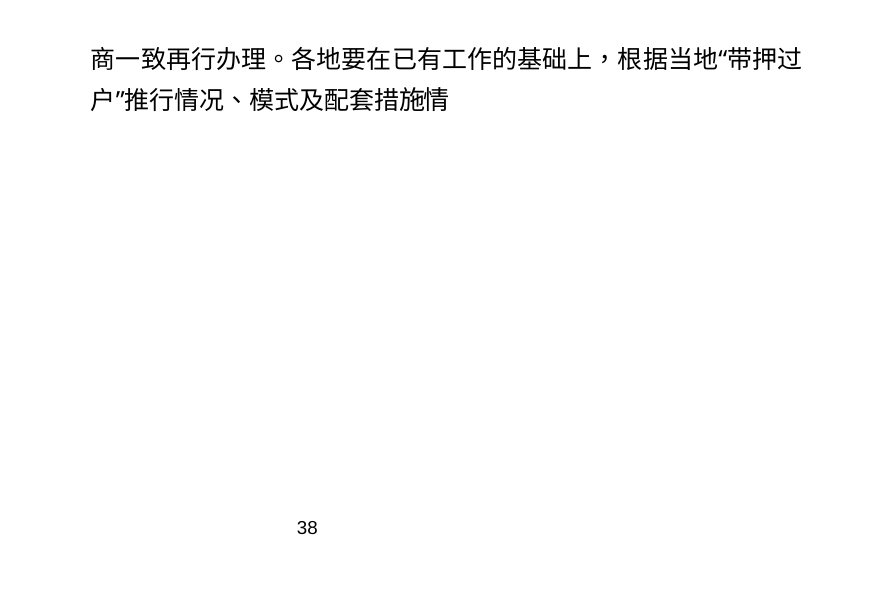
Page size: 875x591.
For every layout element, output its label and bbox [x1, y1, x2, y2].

text [91, 42, 803, 117]
